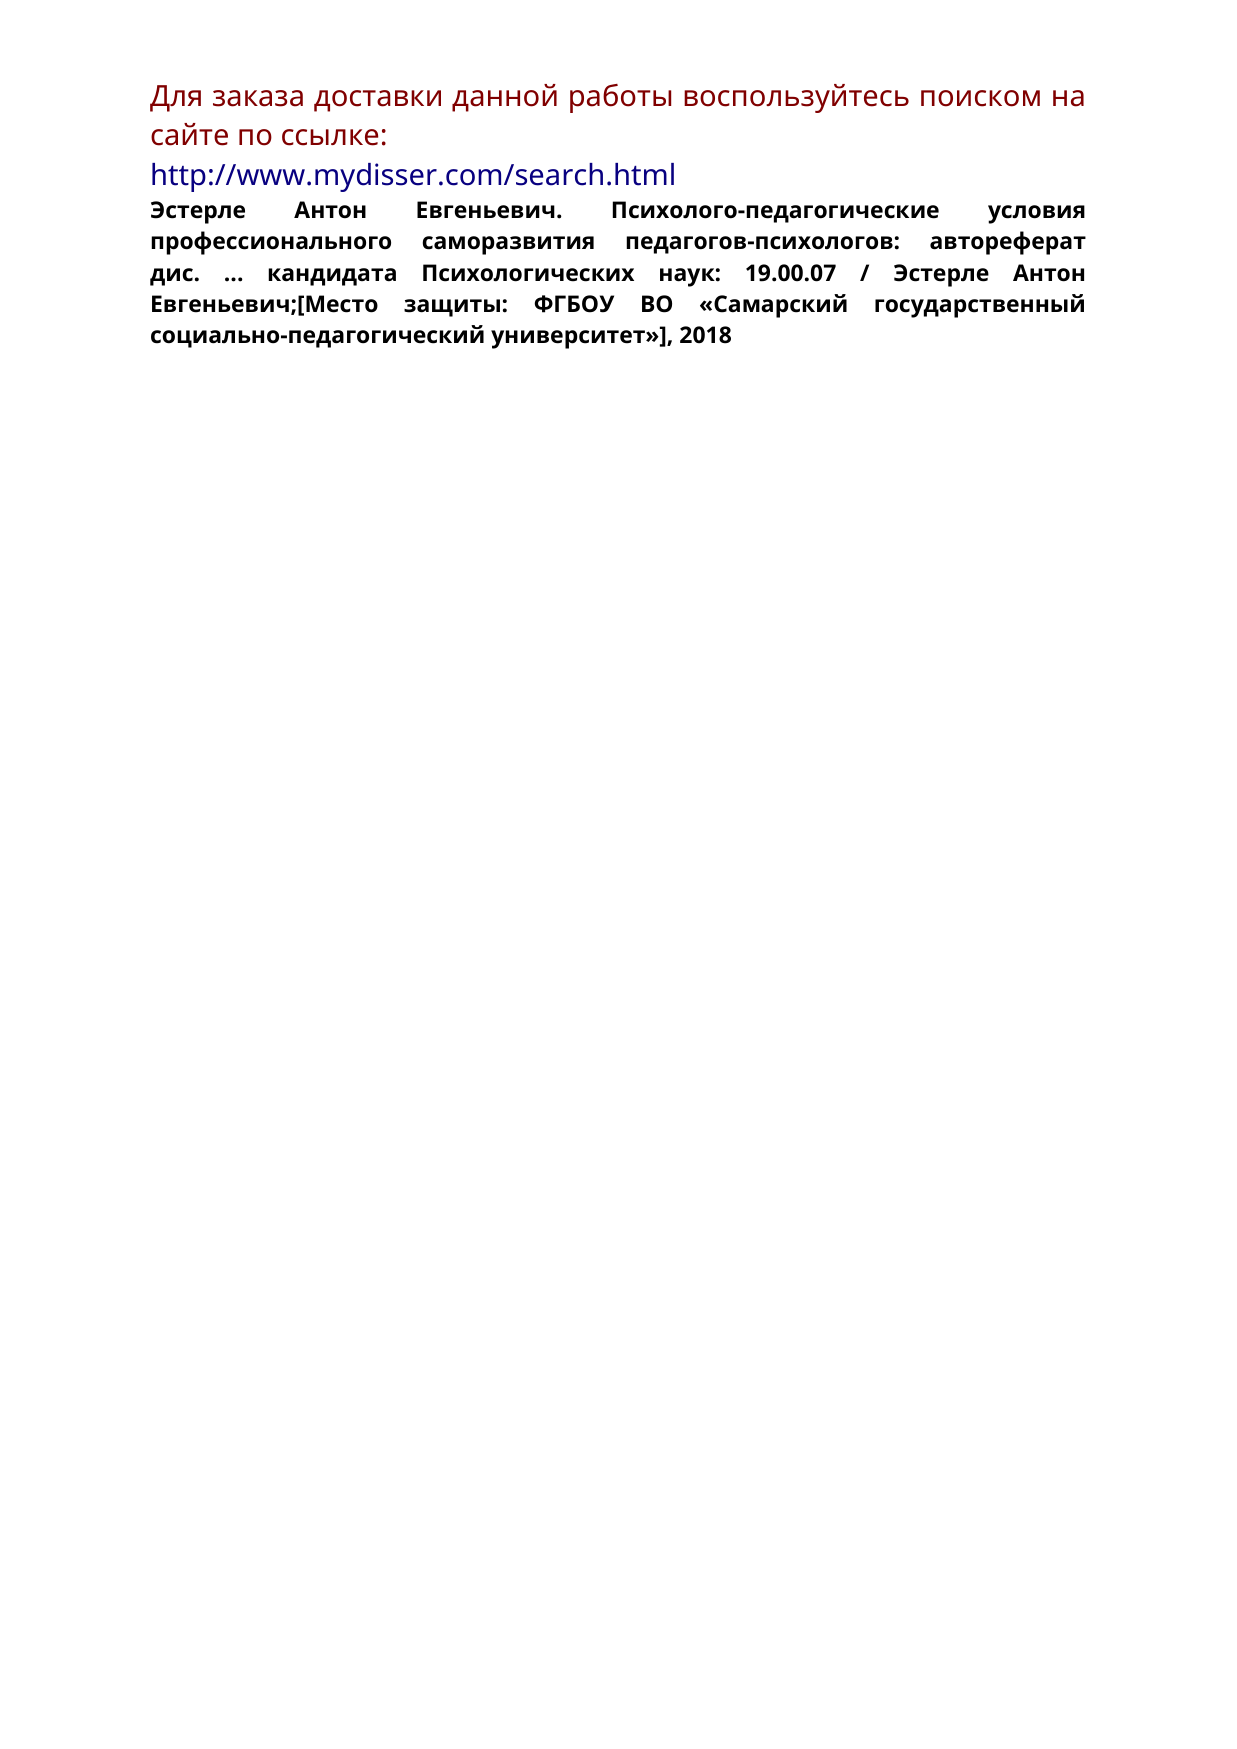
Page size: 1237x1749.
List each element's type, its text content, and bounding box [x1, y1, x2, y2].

text Эстерле Антон Евгеньевич. Психолого-педагогические условия профессионального саморазвития педагогов-психологов: автореферат дис. ... кандидата Психологических наук: 19.00.07 / Эстерле Антон Евгеньевич;[Место защиты: ФГБОУ ВО «Самарский государственный социально-педагогический университет»], 2018 [150, 194, 1086, 350]
